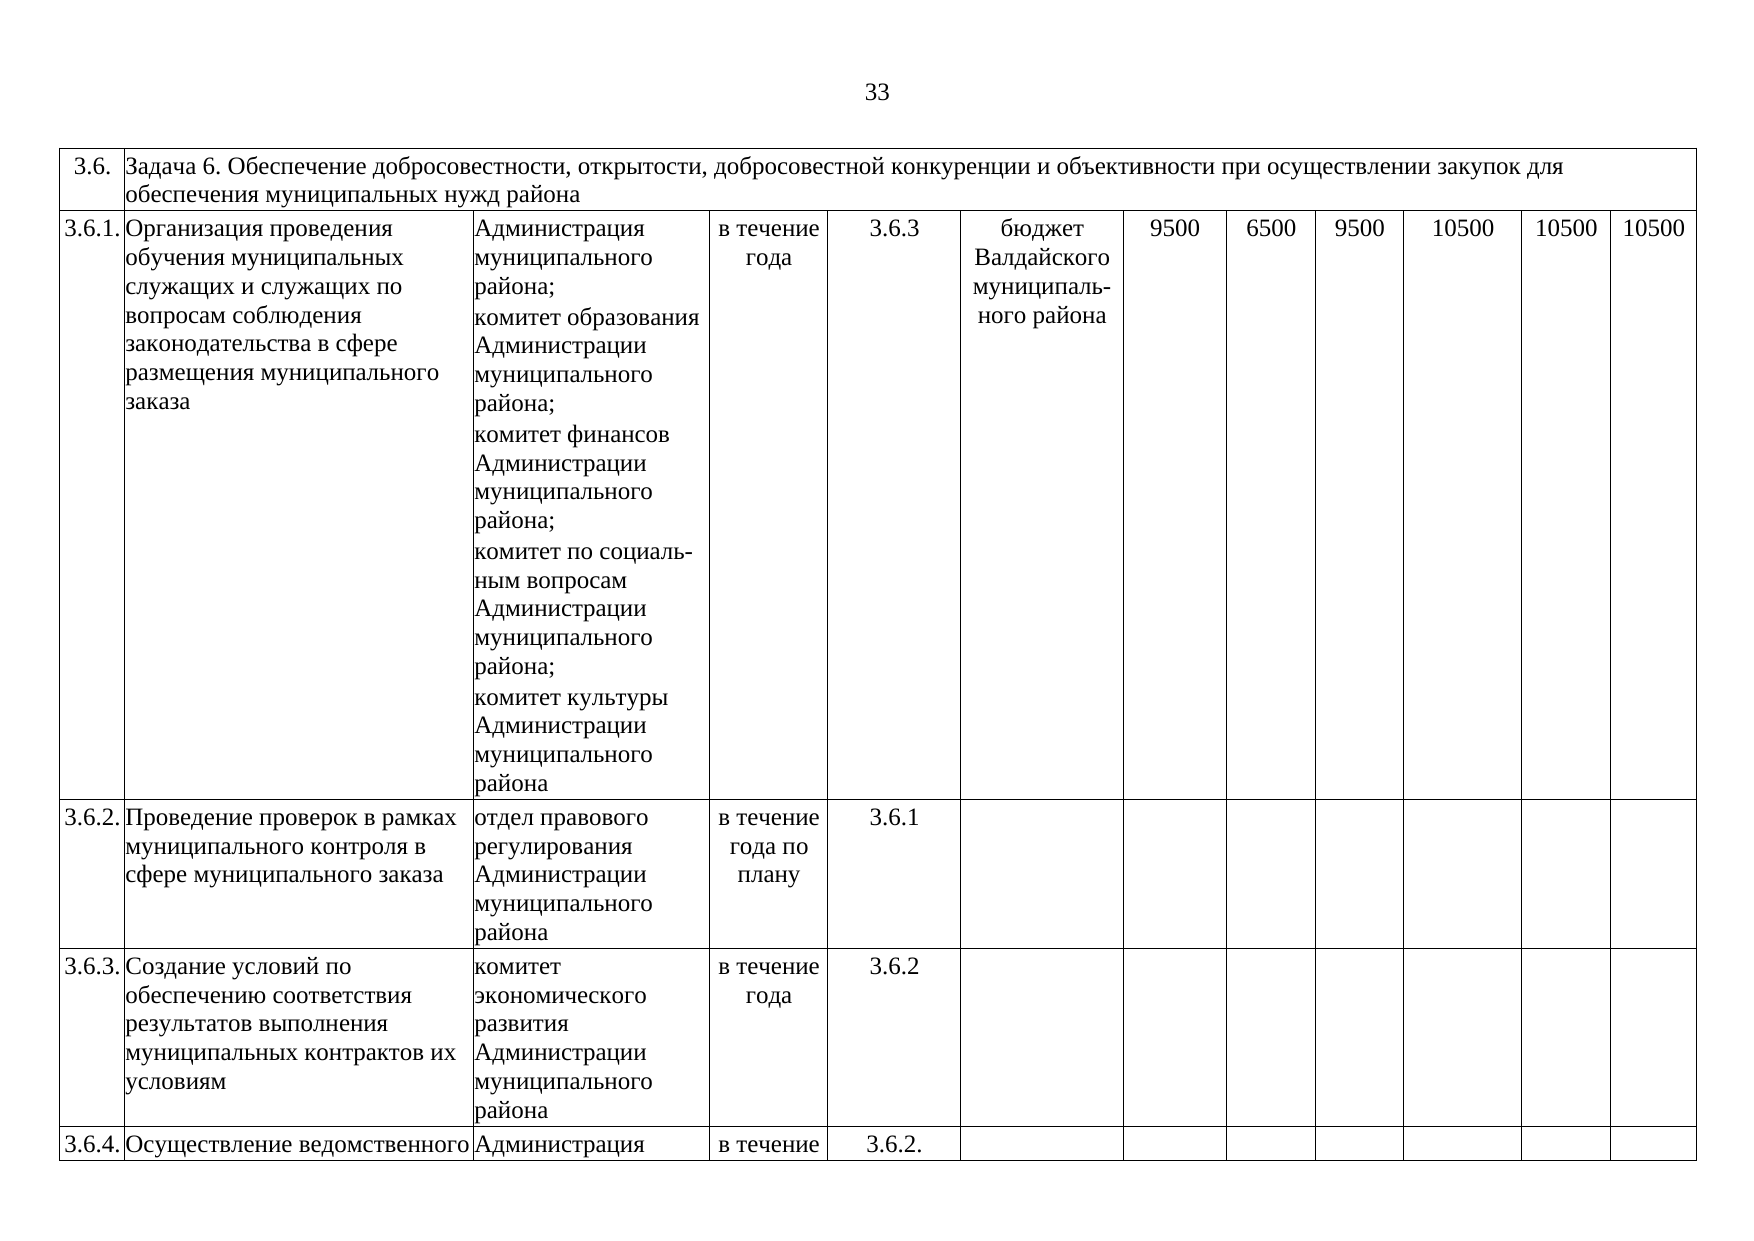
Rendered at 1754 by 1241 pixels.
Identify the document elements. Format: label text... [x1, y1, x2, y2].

table_cell в течение года по плану [710, 800, 827, 948]
table_cell [1316, 800, 1403, 948]
table_cell 6500 [1227, 211, 1315, 799]
table_cell [1611, 949, 1696, 1126]
table_cell [1404, 1127, 1521, 1159]
table_cell 3.6. [60, 149, 124, 210]
table_cell [1404, 949, 1521, 1126]
table_cell [1611, 800, 1696, 948]
table_cell 10500 [1611, 211, 1696, 799]
table_cell [961, 949, 1123, 1126]
table_cell Администрация муниципального района; комитет образования Администрации муниципального района; комитет финансов Администрации муниципального района; комитет по социаль-ным вопросам Администрации муниципального района; комитет культуры Администрации муниципального района [474, 211, 709, 799]
table_cell [1227, 949, 1315, 1126]
table_cell [961, 800, 1123, 948]
table_cell в течение года [710, 211, 827, 799]
table_cell 3.6.1 [828, 800, 960, 948]
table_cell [474, 1127, 709, 1159]
table_cell Задача 6. Обеспечение добросовестности, открытости, добросовестной конкуренции и объективности при осуществлении закупок для обеспечения муниципальных нужд района [125, 149, 1696, 210]
table_cell [1124, 800, 1226, 948]
table_cell [961, 1127, 1123, 1159]
table_cell в течение года [710, 949, 827, 1126]
table_cell 10500 [1522, 211, 1610, 799]
table_cell 10500 [1404, 211, 1521, 799]
table_cell 3.6.3 [828, 211, 960, 799]
table_cell Организация проведения обучения муниципальных служащих и служащих по вопросам соблюдения законодательства в сфере размещения муниципального заказа [125, 211, 473, 799]
table_cell 3.6.2. [828, 1127, 960, 1159]
table_cell Создание условий по обеспечению соответствия результатов выполнения муниципальных контрактов их условиям [125, 949, 473, 1126]
table_cell отдел правового регулирования Администрации муниципального района [474, 800, 709, 948]
table_cell [1404, 800, 1521, 948]
table_cell 9500 [1316, 211, 1403, 799]
table_cell [1316, 1127, 1403, 1159]
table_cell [125, 1127, 473, 1159]
table_cell 3.6.2 [828, 949, 960, 1126]
table_cell [1227, 800, 1315, 948]
table_cell 3.6.2. [60, 800, 124, 948]
table_cell [1522, 1127, 1610, 1159]
table_cell бюджет Валдайского муниципаль-ного района [961, 211, 1123, 799]
table_cell [1316, 949, 1403, 1126]
table_cell в течение года [710, 1127, 827, 1159]
table_cell Проведение проверок в рамках муниципального контроля в сфере муниципального заказа [125, 800, 473, 948]
table_cell комитет экономического развития Администрации муниципального района [474, 949, 709, 1126]
table_cell [1611, 1127, 1696, 1159]
table_cell [1227, 1127, 1315, 1159]
table_cell 9500 [1124, 211, 1226, 799]
table_cell 3.6.3. [60, 949, 124, 1126]
table_cell 3.6.4. [60, 1127, 124, 1159]
table_cell 3.6.1. [60, 211, 124, 799]
table_cell [1522, 800, 1610, 948]
table_cell [1522, 949, 1610, 1126]
table_cell [1124, 1127, 1226, 1159]
table_cell [1124, 949, 1226, 1126]
